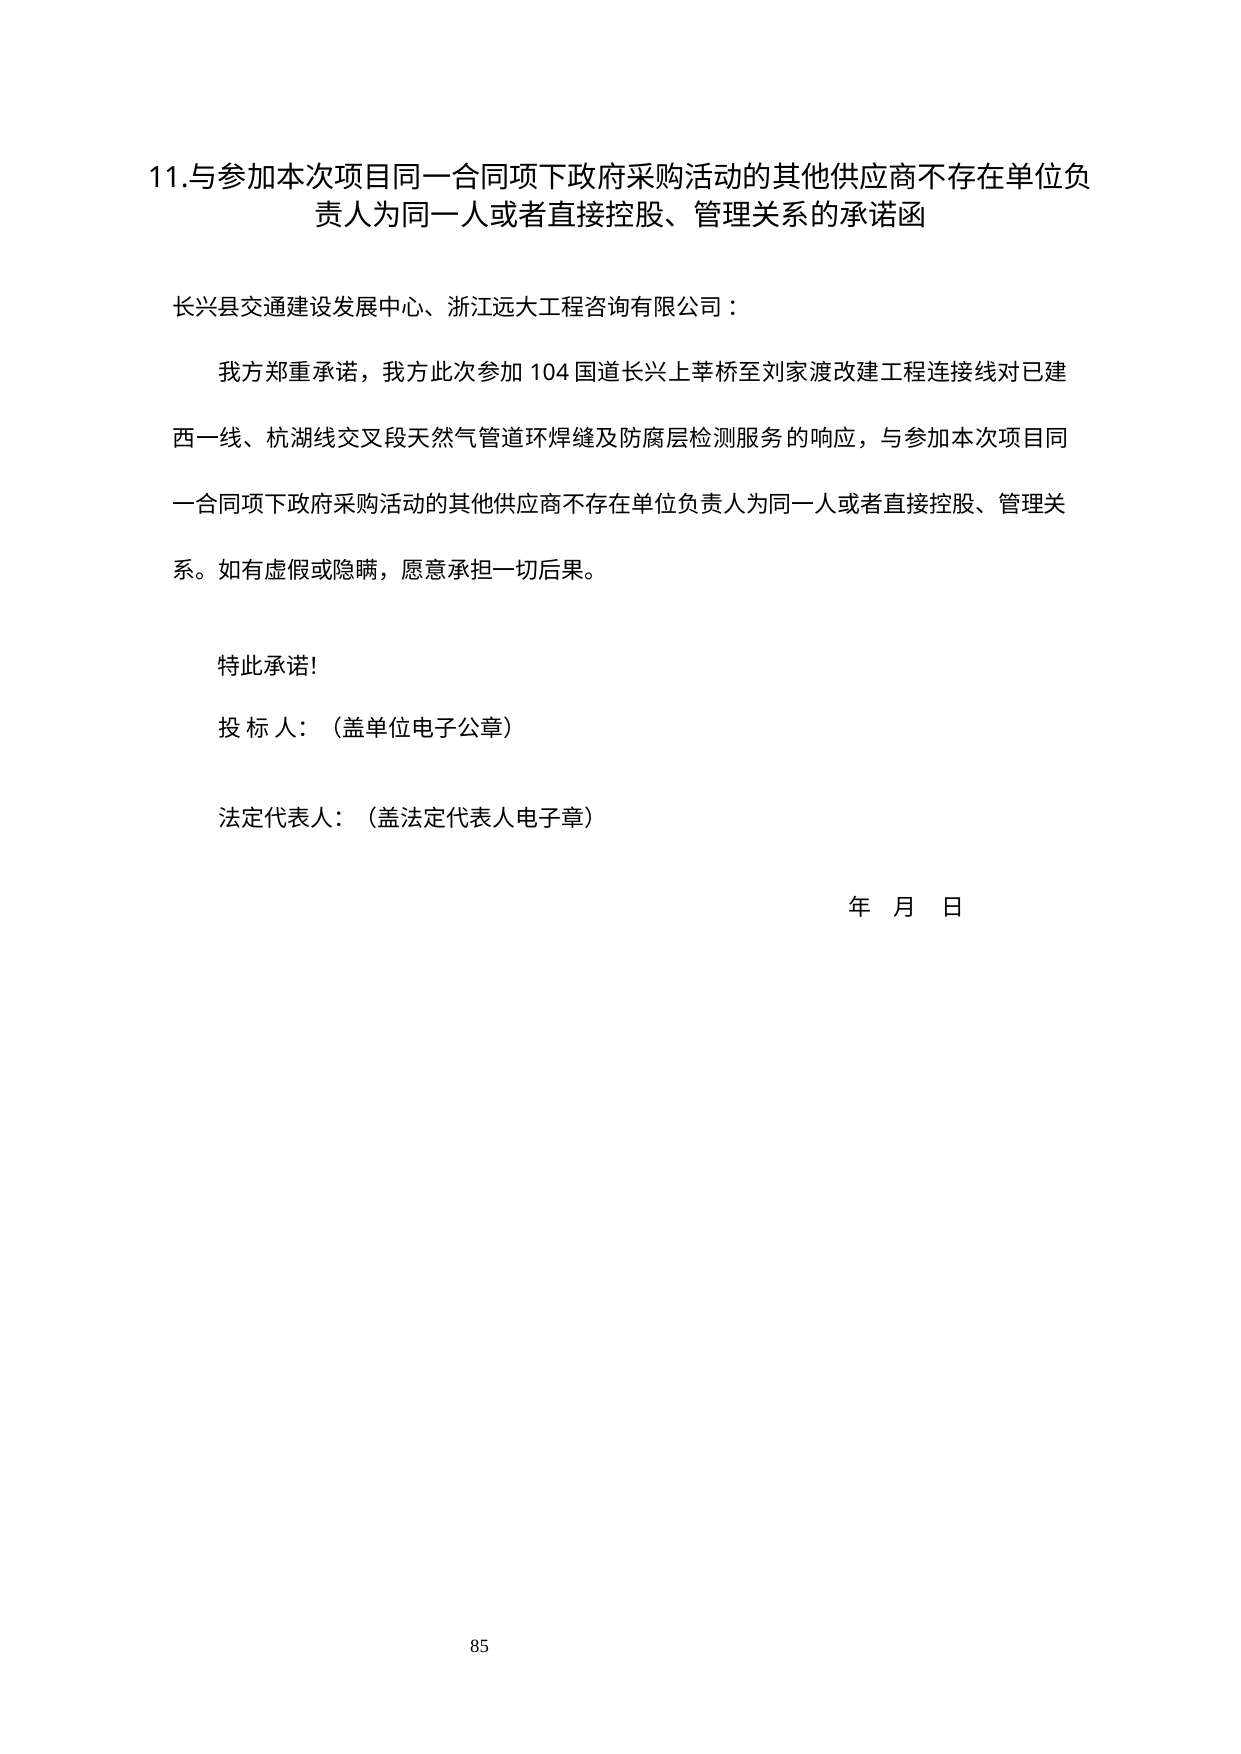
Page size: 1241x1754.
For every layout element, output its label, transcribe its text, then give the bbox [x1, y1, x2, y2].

text 投 标 人：（盖单位电子公章） [218, 712, 1093, 743]
text 法定代表人：（盖法定代表人电子章） [218, 802, 1093, 832]
text 年 月 日 [848, 891, 1093, 922]
text 我方郑重承诺，我方此次参加104国道长兴上莘桥至刘家渡改建工程连接线对已建西一线、杭湖线交叉段天然气管道环焊缝及防腐层检测服务的响应，与参加本次项目同一合同项下政府采购活动的其他供应商不存在单位负责人为同一人或者直接控股、管理关系。如有虚假或隐瞒，愿意承担一切后果。 [172, 353, 1069, 585]
text 11.与参加本次项目同一合同项下政府采购活动的其他供应商不存在单位负责人为同一人或者直接控股、管理关系的承诺函 [148, 157, 1093, 234]
text 长兴县交通建设发展中心、浙江远大工程咨询有限公司 ： [172, 291, 1093, 321]
text 特此承诺！ [218, 650, 1093, 680]
